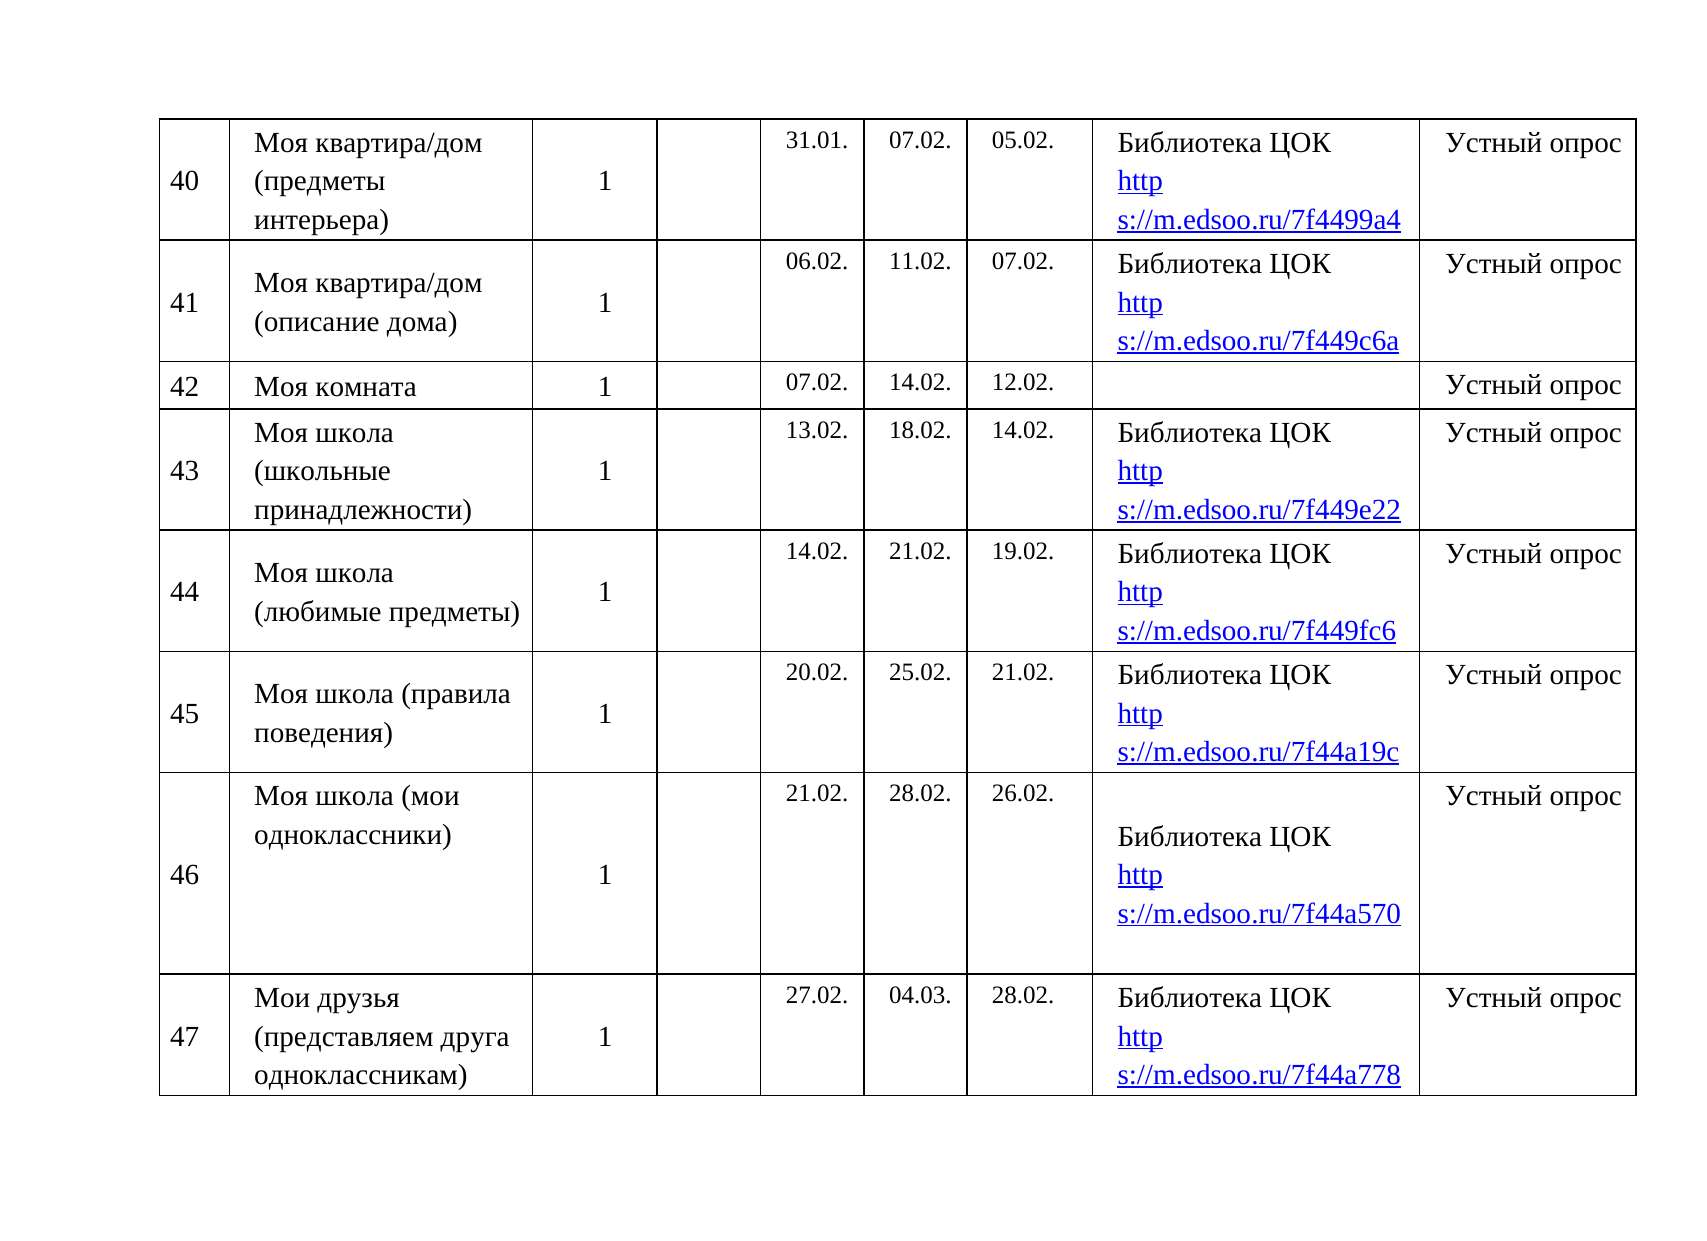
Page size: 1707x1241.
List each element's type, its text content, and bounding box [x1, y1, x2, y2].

table_cell 1 [533, 773, 656, 973]
table_cell 44 [160, 531, 229, 651]
table_cell Устный опрос [1420, 362, 1635, 408]
table_cell Устный опрос [1420, 120, 1635, 239]
table_cell Библиотека ЦОК https://m.edsoo.ru/7f449fc6 [1093, 531, 1419, 651]
table_cell 42 [160, 362, 229, 408]
table_cell Моя квартира/дом (описание дома) [230, 241, 532, 361]
table_cell [658, 531, 760, 651]
table_cell [658, 773, 760, 973]
table_cell [658, 410, 760, 529]
table_cell Библиотека ЦОК https://m.edsoo.ru/7f4499a4 [1093, 120, 1419, 239]
table_cell 21.02. [865, 531, 966, 651]
table_cell Устный опрос [1420, 773, 1635, 973]
table_cell 28.02. [968, 975, 1092, 1094]
table_cell 46 [160, 773, 229, 973]
table_cell 04.03. [865, 975, 966, 1094]
table_cell 12.02. [968, 362, 1092, 408]
table_cell Устный опрос [1420, 410, 1635, 529]
table_cell Моя школа (школьные принадлежности) [230, 410, 532, 529]
table_cell 43 [160, 410, 229, 529]
table_cell 1 [533, 652, 656, 772]
table_cell Библиотека ЦОК https://m.edsoo.ru/7f449e22 [1093, 410, 1419, 529]
table_cell Устный опрос [1420, 531, 1635, 651]
table_cell Устный опрос [1420, 241, 1635, 361]
table_cell 20.02. [761, 652, 863, 772]
table_cell [658, 362, 760, 408]
table_cell 1 [533, 241, 656, 361]
table_cell 07.02. [865, 120, 966, 239]
table_cell 27.02. [761, 975, 863, 1094]
table_cell 06.02. [761, 241, 863, 361]
table_cell 19.02. [968, 531, 1092, 651]
table_cell Устный опрос [1420, 975, 1635, 1094]
table_cell Моя школа (любимые предметы) [230, 531, 532, 651]
table_cell Библиотека ЦОК https://m.edsoo.ru/7f44a19c [1093, 652, 1419, 772]
table_cell 07.02. [968, 241, 1092, 361]
table_cell 07.02. [761, 362, 863, 408]
table_cell 13.02. [761, 410, 863, 529]
table_cell [658, 652, 760, 772]
table_cell 47 [160, 975, 229, 1094]
table_cell 14.02. [761, 531, 863, 651]
table_cell [1093, 362, 1419, 408]
table_cell Библиотека ЦОК https://m.edsoo.ru/7f44a778 [1093, 975, 1419, 1094]
table_cell Моя комната [230, 362, 532, 408]
table_cell Моя школа (правила поведения) [230, 652, 532, 772]
table_cell 26.02. [968, 773, 1092, 973]
table_cell 31.01. [761, 120, 863, 239]
table_cell [658, 975, 760, 1094]
table_cell Моя школа (мои одноклассники) [230, 773, 532, 973]
table_cell 05.02. [968, 120, 1092, 239]
table_cell 41 [160, 241, 229, 361]
table_cell 1 [533, 975, 656, 1094]
table_cell [658, 120, 760, 239]
table_cell Библиотека ЦОК https://m.edsoo.ru/7f44a570 [1093, 773, 1419, 973]
table_cell 45 [160, 652, 229, 772]
table_cell 1 [533, 120, 656, 239]
table_cell 21.02. [761, 773, 863, 973]
table_cell 14.02. [865, 362, 966, 408]
table_cell Библиотека ЦОК https://m.edsoo.ru/7f449c6a [1093, 241, 1419, 361]
table_cell 1 [533, 531, 656, 651]
table_cell 14.02. [968, 410, 1092, 529]
table_cell 11.02. [865, 241, 966, 361]
table_cell 18.02. [865, 410, 966, 529]
table_cell 1 [533, 362, 656, 408]
table_cell Мои друзья (представляем друга одноклассникам) [230, 975, 532, 1094]
table_cell 40 [160, 120, 229, 239]
table_cell 28.02. [865, 773, 966, 973]
table_cell Устный опрос [1420, 652, 1635, 772]
table_cell Моя квартира/дом (предметы интерьера) [230, 120, 532, 239]
table_cell [658, 241, 760, 361]
table_cell 25.02. [865, 652, 966, 772]
table_cell 1 [533, 410, 656, 529]
table_cell 21.02. [968, 652, 1092, 772]
